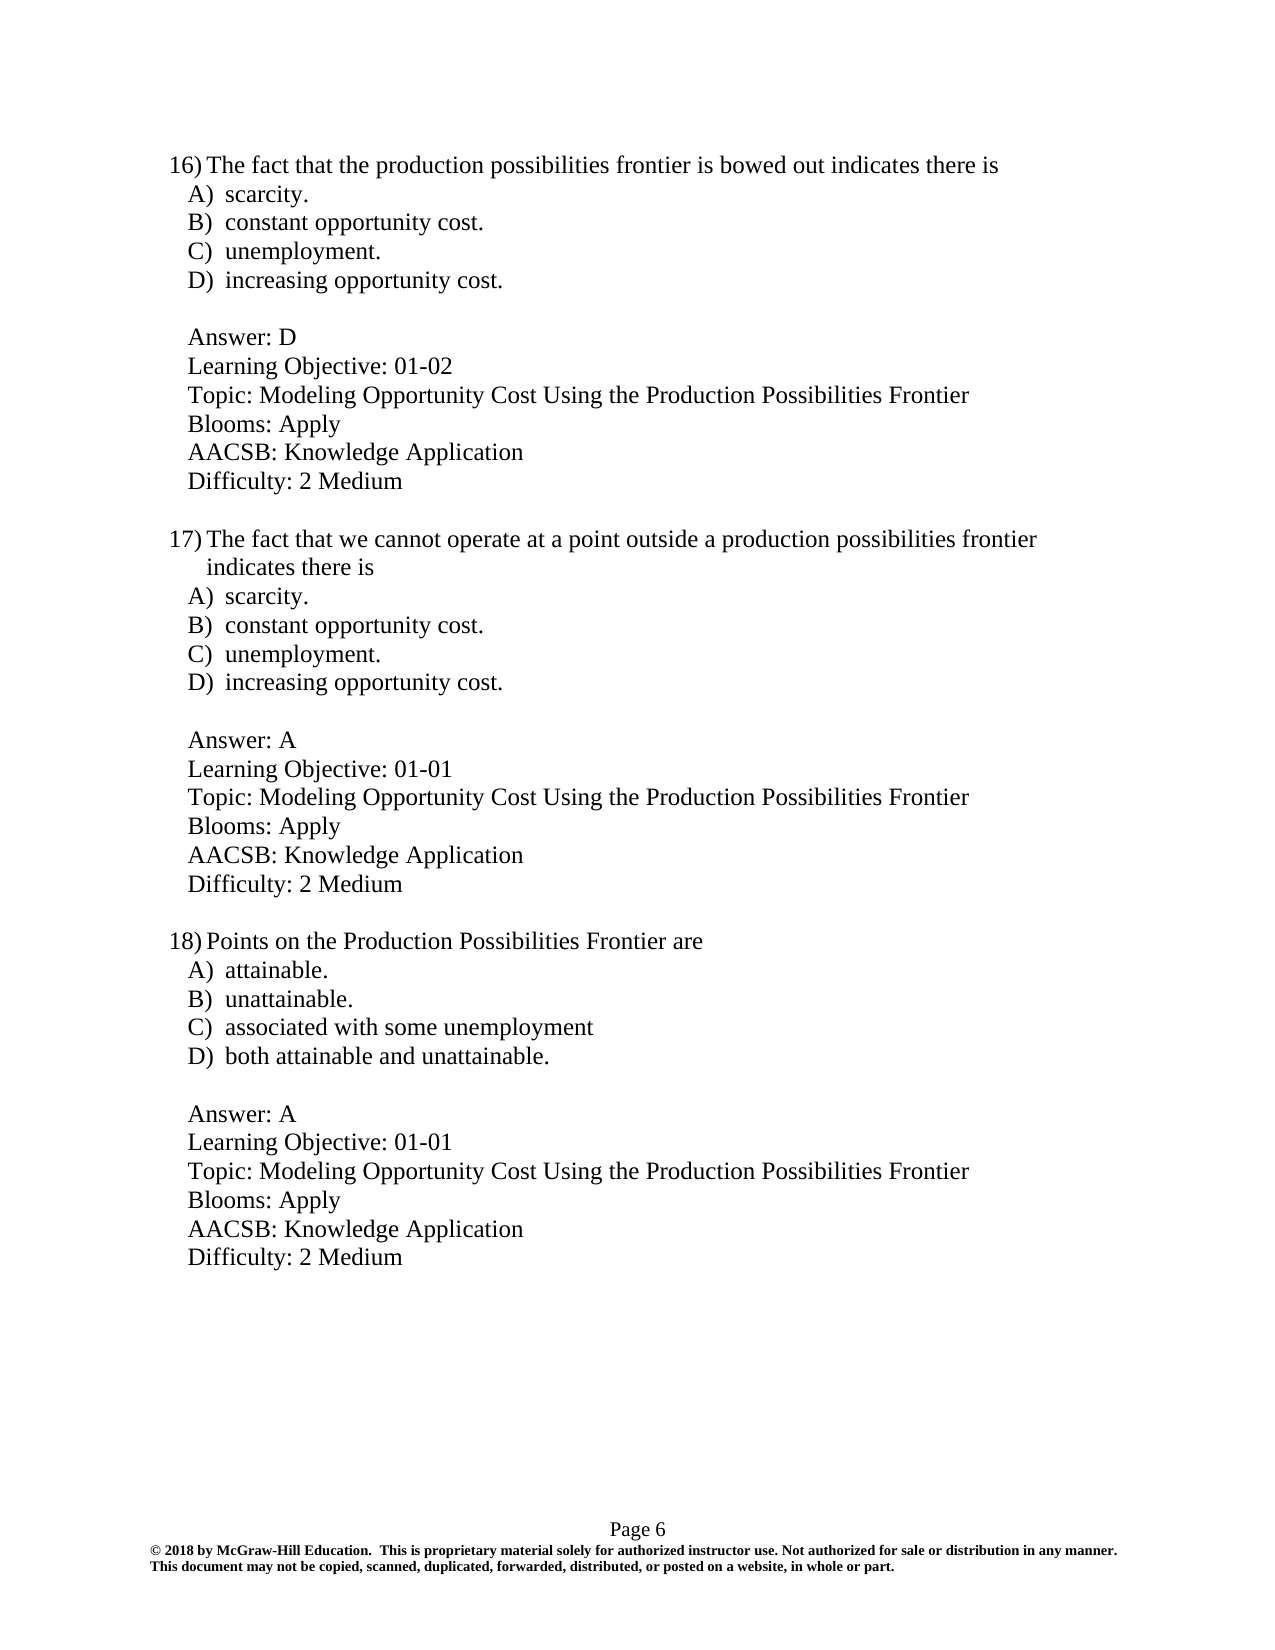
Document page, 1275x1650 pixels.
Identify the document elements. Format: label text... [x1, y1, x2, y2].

list associated with some unemployment [187, 1012, 1125, 1041]
list both attainable and unattainable. [187, 1041, 1125, 1070]
list constant opportunity cost. [187, 207, 1125, 236]
text AACSB: Knowledge Application [187, 840, 1125, 869]
list Points on the Production Possibilities Frontier are [169, 926, 1125, 955]
list increasing opportunity cost. [187, 265, 1125, 294]
list attainable. [187, 955, 1125, 984]
text AACSB: Knowledge Application [187, 1214, 1125, 1242]
list constant opportunity cost. [187, 610, 1125, 639]
text Difficulty: 2 Medium [187, 1242, 1125, 1271]
text AACSB: Knowledge Application [187, 437, 1125, 466]
text Difficulty: 2 Medium [187, 466, 1125, 495]
text Blooms: Apply [187, 811, 1125, 840]
text Blooms: Apply [187, 409, 1125, 437]
list scarcity. [187, 581, 1125, 610]
list unattainable. [187, 984, 1125, 1012]
text Answer: D Learning Objective: 01-02 Topic: Modeling Opportunity Cost Using the Production Possibilities Frontier [187, 294, 1125, 409]
list unemployment. [187, 236, 1125, 265]
list increasing opportunity cost. [187, 667, 1125, 696]
text Answer: A Learning Objective: 01-01 Topic: Modeling Opportunity Cost Using the Production Possibilities Frontier [187, 696, 1125, 811]
list unemployment. [187, 639, 1125, 667]
list The fact that the production possibilities frontier is bowed out indicates there is [169, 150, 1125, 179]
text Difficulty: 2 Medium [187, 869, 1125, 897]
text Answer: A Learning Objective: 01-01 Topic: Modeling Opportunity Cost Using the Production Possibilities Frontier [187, 1070, 1125, 1185]
list The fact that we cannot operate at a point outside a production possibilities frontier indicates there is [169, 524, 1125, 581]
text Blooms: Apply [187, 1185, 1125, 1214]
list scarcity. [187, 179, 1125, 207]
